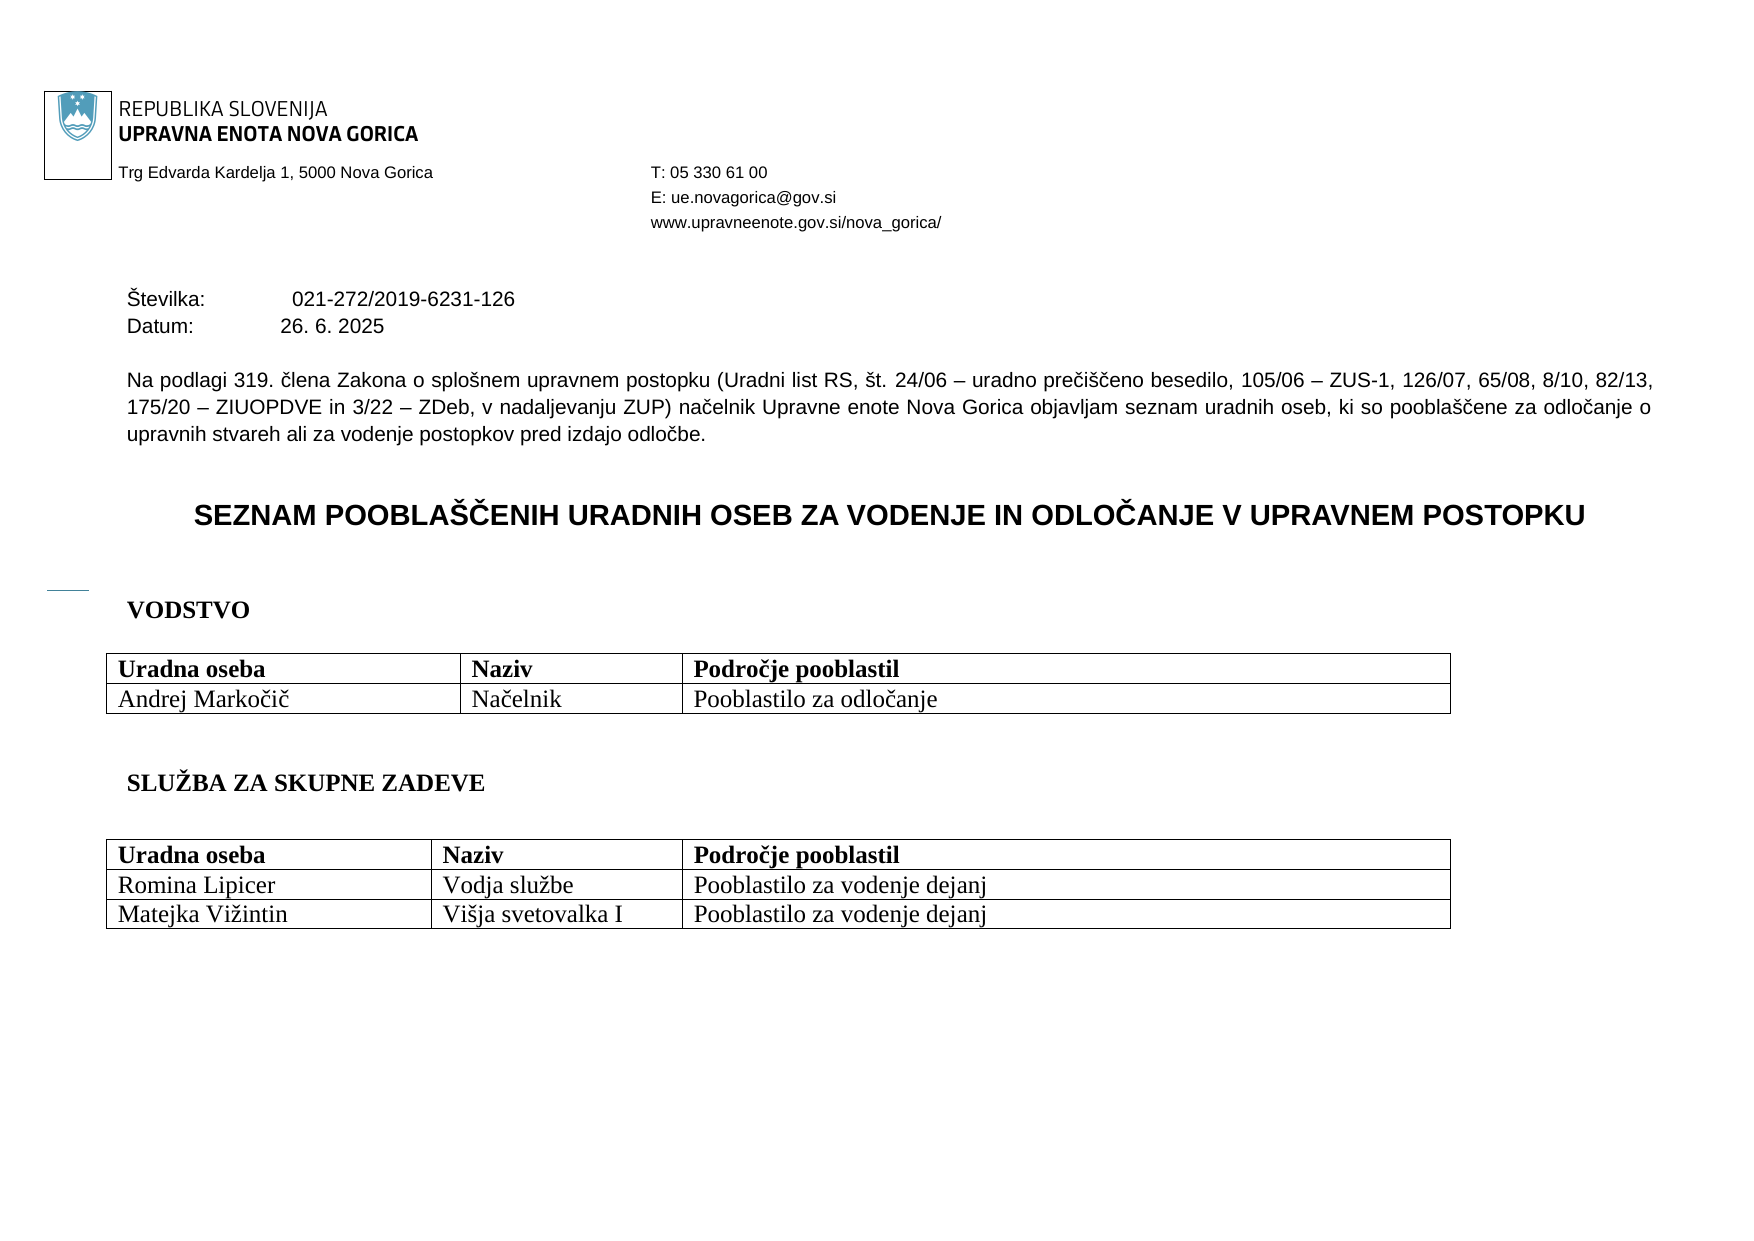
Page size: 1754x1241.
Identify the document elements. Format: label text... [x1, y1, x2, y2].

table_cell Načelnik [461, 684, 682, 712]
text Datum: 26. 6. 2025 [118, 311, 1653, 338]
table_cell Pooblastilo za vodenje dejanj [683, 870, 1450, 898]
text VODSTVO [118, 596, 1653, 624]
table_header Naziv [461, 654, 682, 683]
table_cell Višja svetovalka I [432, 900, 682, 928]
table_header Področje pooblastil [683, 654, 1450, 683]
table_header Uradna oseba [107, 840, 431, 869]
table_cell Matejka Vižintin [107, 900, 431, 928]
text SLUŽBA ZA SKUPNE ZADEVE [118, 768, 1653, 797]
table_header Uradna oseba [107, 654, 460, 683]
text Na podlagi 319. člena Zakona o splošnem upravnem postopku (Uradni list RS, št. 24/06 – uradno prečiščeno besedilo, 105/06 – ZUS-1, 126/07, 65/08, 8/10, 82/13, 175/20 – ZIUOPDVE in 3/22 – ZDeb, v nadaljevanju ZUP) načelnik Upravne enote Nova Gorica objavljam seznam uradnih oseb, ki so pooblaščene za odločanje o upravnih stvareh ali za vodenje postopkov pred izdajo odločbe. [118, 365, 1653, 446]
text Številka: 021-272/2019-6231-126 [118, 284, 1653, 311]
table_cell Vodja službe [432, 870, 682, 898]
table_header Naziv [432, 840, 682, 869]
table_header Področje pooblastil [683, 840, 1450, 869]
table_cell Romina Lipicer [107, 870, 431, 898]
table_cell Pooblastilo za vodenje dejanj [683, 900, 1450, 928]
subtitle SEZNAM POOBLAŠČENIH URADNIH OSEB ZA VODENJE IN ODLOČANJE V UPRAVNEM POSTOPKU [118, 498, 1653, 532]
table_cell Andrej Markočič [107, 684, 460, 712]
table_cell Pooblastilo za odločanje [683, 684, 1450, 712]
